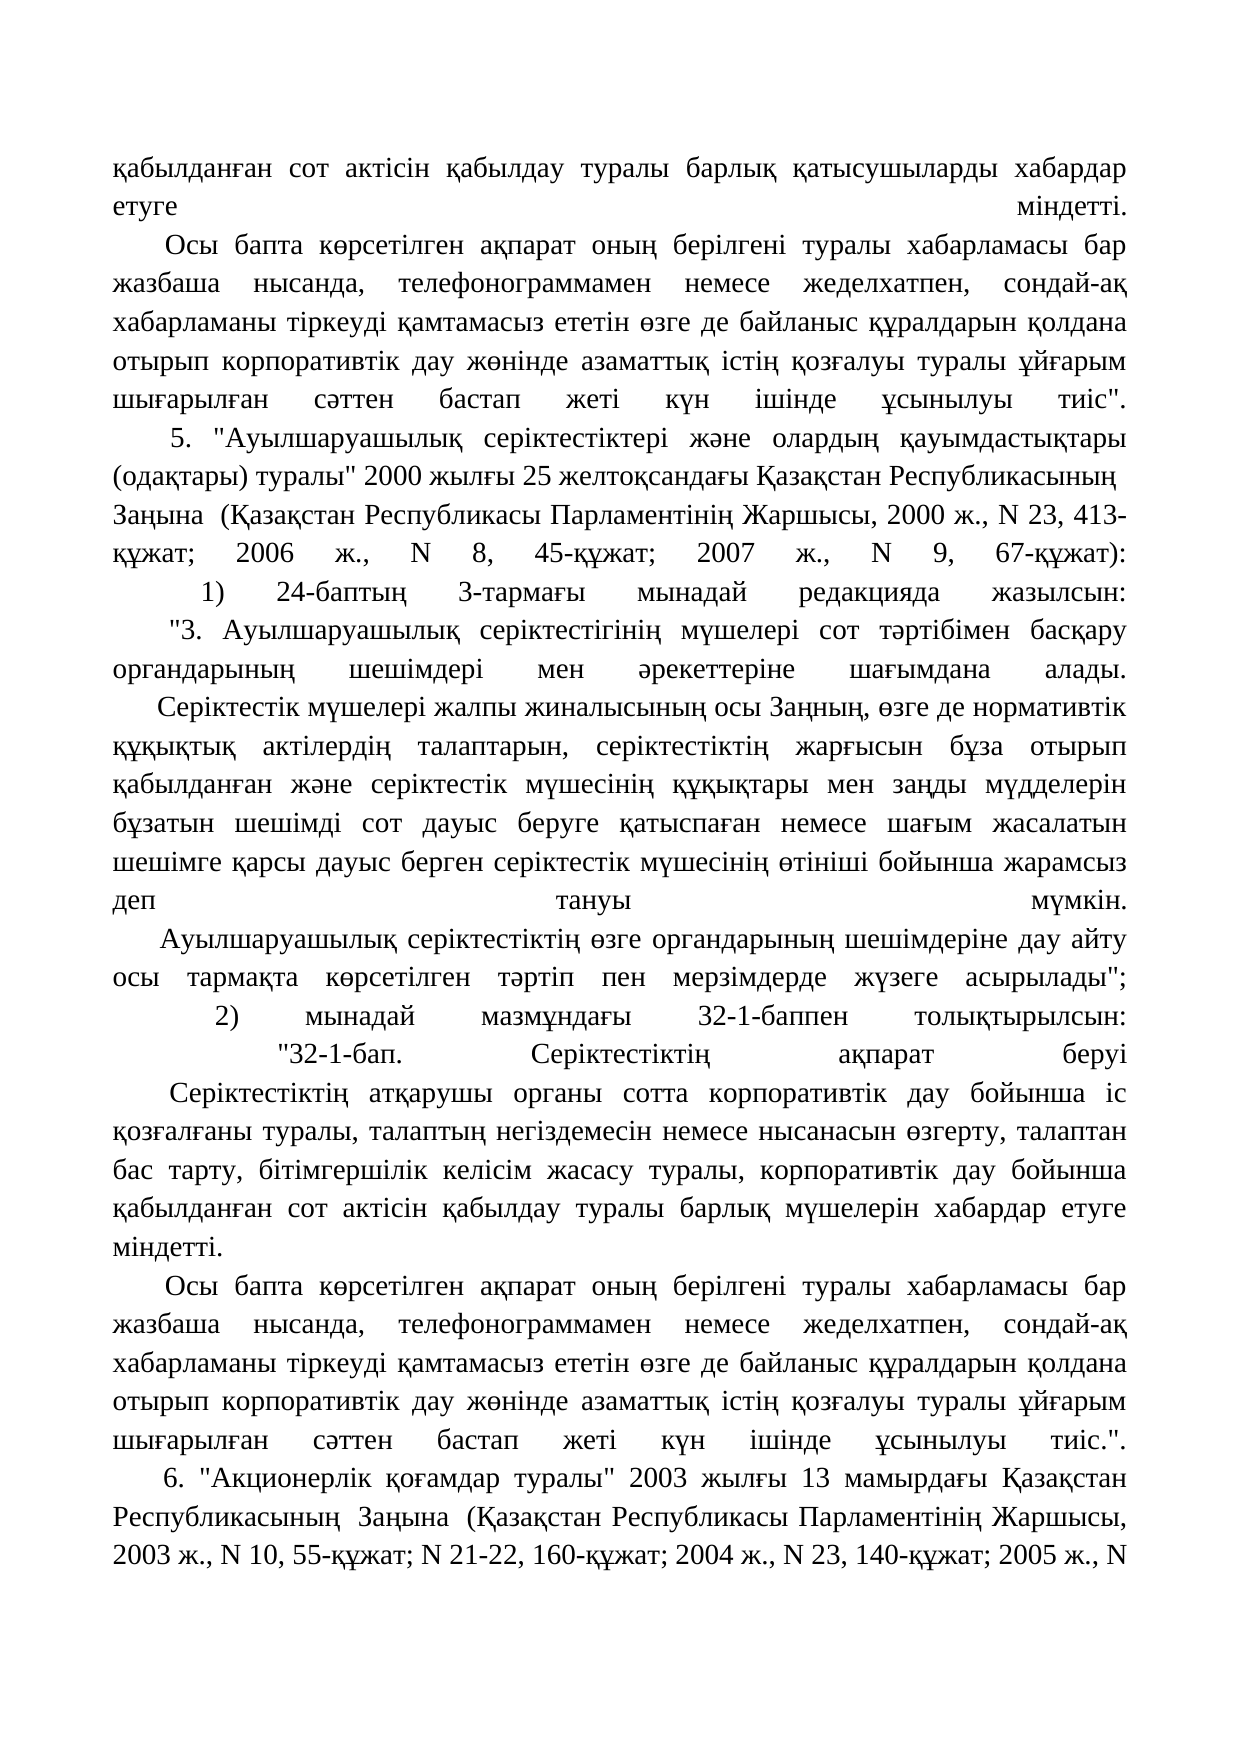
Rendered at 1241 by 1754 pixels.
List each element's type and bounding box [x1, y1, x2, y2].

text [112, 150, 1128, 1571]
